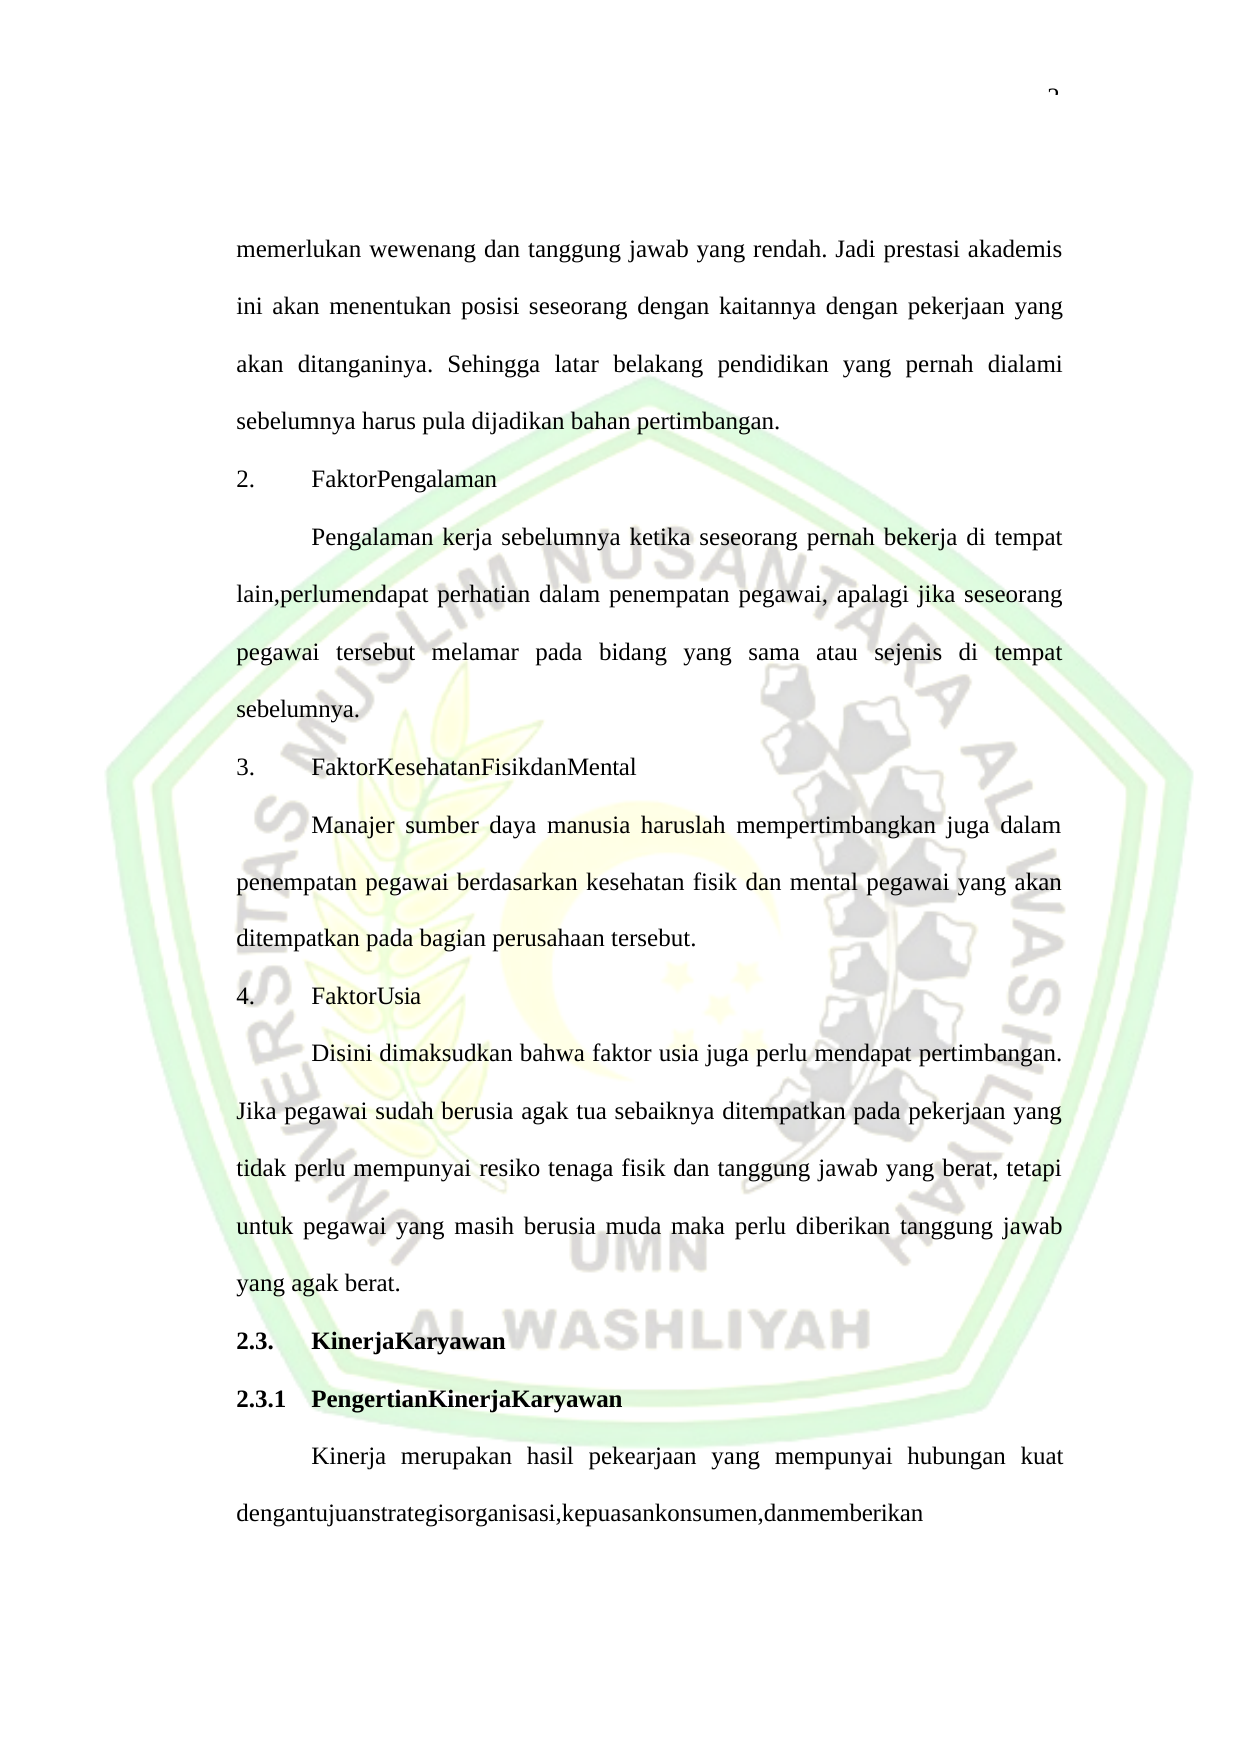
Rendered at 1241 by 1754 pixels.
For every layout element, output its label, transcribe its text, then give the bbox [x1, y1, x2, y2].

subtitle KinerjaKaryawan [236, 1326, 1196, 1355]
list FaktorUsia [236, 981, 1196, 1010]
list FaktorKesehatanFisikdanMental [236, 752, 1196, 781]
subtitle PengertianKinerjaKaryawan [236, 1384, 1196, 1413]
text memerlukan wewenang dan tanggung jawab yang rendah. Jadi prestasi akademis ini akan menentukan posisi seseorang dengan kaitannya dengan pekerjaan yang akan ditanganinya. Sehingga latar belakang pendidikan yang pernah dialami sebelumnya harus pula dijadikan bahan pertimbangan. [236, 234, 1063, 435]
text Kinerja merupakan hasil pekearjaan yang mempunyai hubungan kuat dengantujuanstrategisorganisasi,kepuasankonsumen,danmemberikan [236, 1441, 1064, 1527]
text Manajer sumber daya manusia haruslah mempertimbangkan juga dalam penempatan pegawai berdasarkan kesehatan fisik dan mental pegawai yang akan ditempatkan pada bagian perusahaan tersebut. [236, 810, 1062, 952]
text Pengalaman kerja sebelumnya ketika seseorang pernah bekerja di tempat lain,perlumendapat perhatian dalam penempatan pegawai, apalagi jika seseorang pegawai tersebut melamar pada bidang yang sama atau sejenis di tempat sebelumnya. [236, 522, 1063, 723]
text Disini dimaksudkan bahwa faktor usia juga perlu mendapat pertimbangan. Jika pegawai sudah berusia agak tua sebaiknya ditempatkan pada pekerjaan yang tidak perlu mempunyai resiko tenaga fisik dan tanggung jawab yang berat, tetapi untuk pegawai yang masih berusia muda maka perlu diberikan tanggung jawab yang agak berat. [236, 1038, 1063, 1297]
list FaktorPengalaman [236, 464, 1196, 493]
